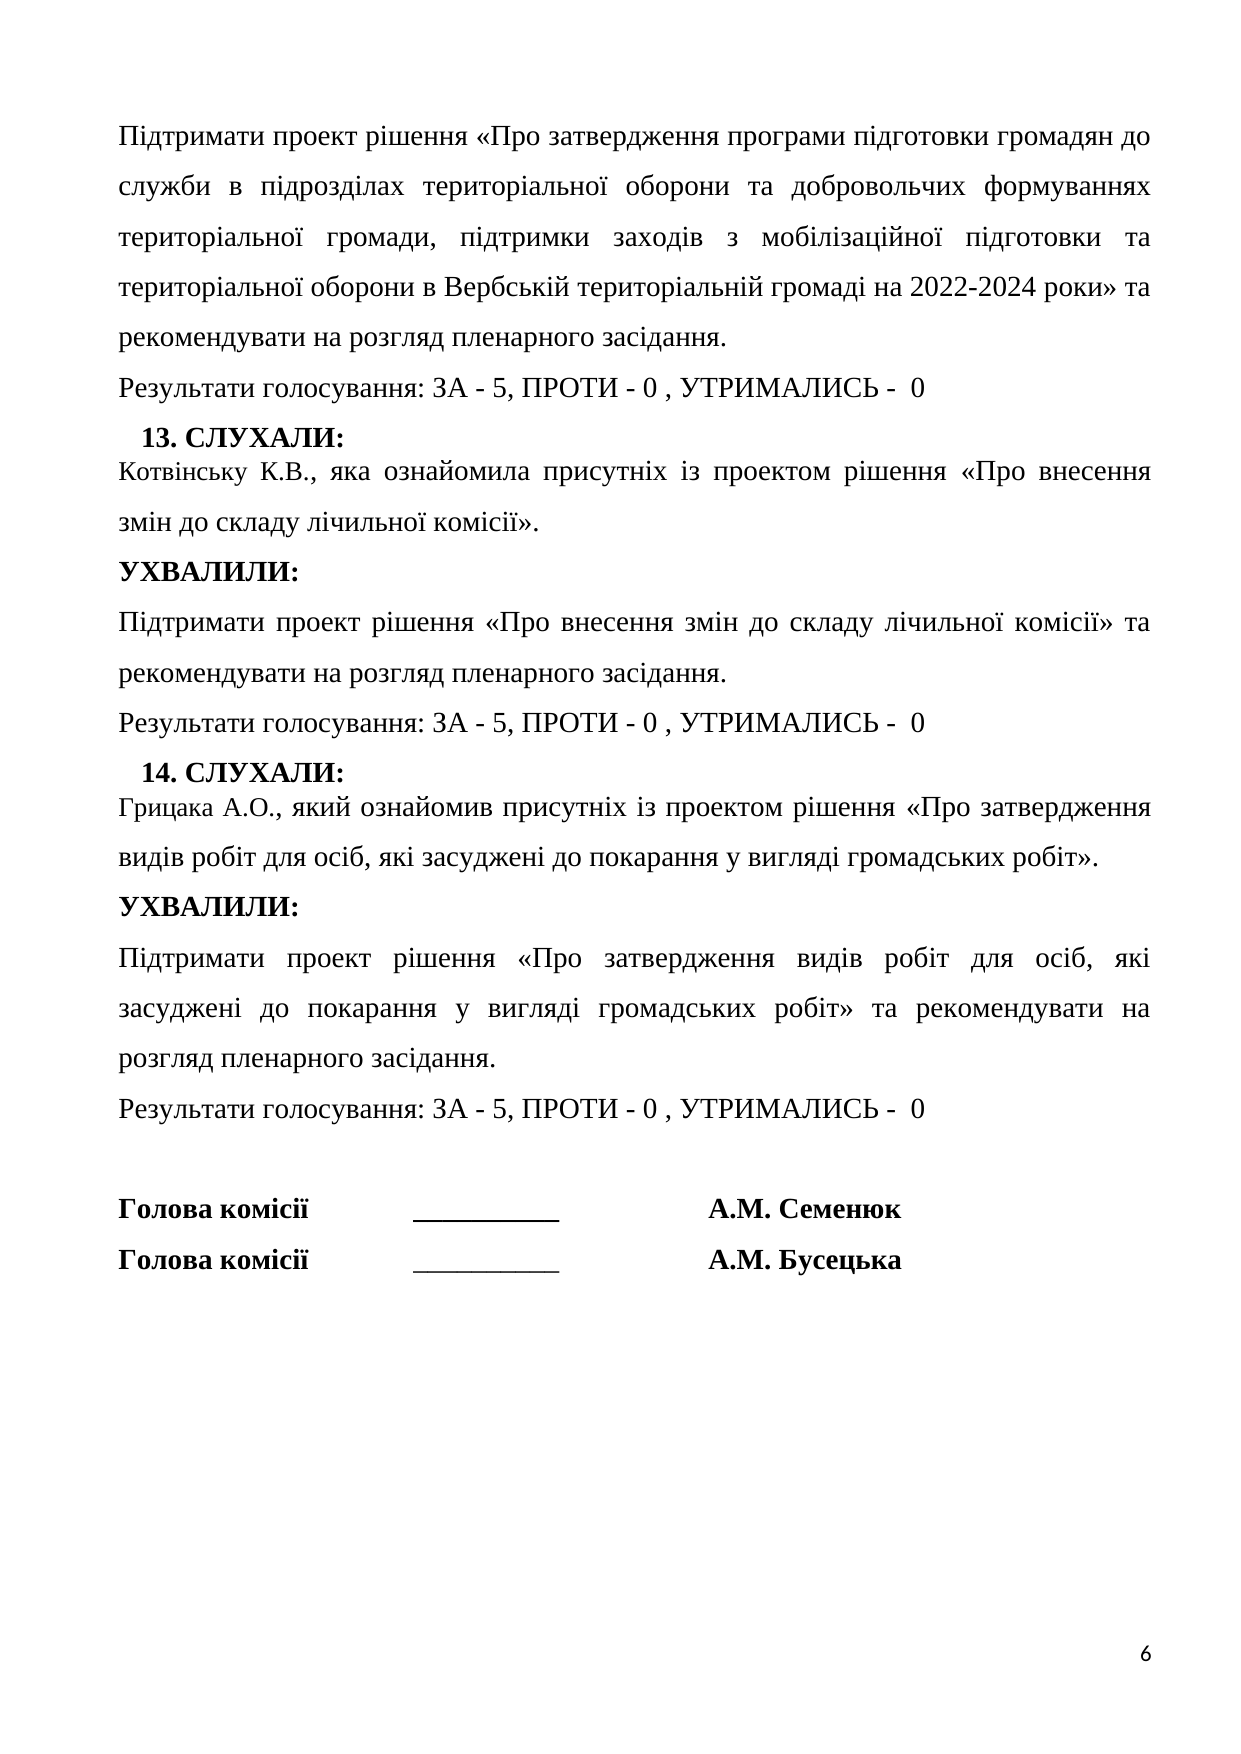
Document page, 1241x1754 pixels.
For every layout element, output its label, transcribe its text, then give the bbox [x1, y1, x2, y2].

text Грицака А.О., який ознайомив присутніх із проектом рішення «Про затвердження видів робіт для осіб, які засуджені до покарання у вигляді громадських робіт». [118, 789, 1152, 873]
text Голова комісії __________ А.М. Бусецька [118, 1242, 1152, 1275]
text Підтримати проект рішення «Про внесення змін до складу лічильної комісії» та рекомендувати на розгляд пленарного засідання. [118, 604, 1152, 688]
text УХВАЛИЛИ: [118, 889, 1152, 923]
text Голова комісії __________ А.М. Семенюк [118, 1191, 1152, 1225]
text УХВАЛИЛИ: [118, 554, 1152, 588]
text Результати голосування: ЗА - 5, ПРОТИ - 0 , УТРИМАЛИСЬ - 0 [118, 1091, 1152, 1124]
text Підтримати проект рішення «Про затвердження видів робіт для осіб, які засуджені до покарання у вигляді громадських робіт» та рекомендувати на розгляд пленарного засідання. [118, 940, 1152, 1074]
text Підтримати проект рішення «Про затвердження програми підготовки громадян до служби в підрозділах територіальної оборони та добровольчих формуваннях територіальної громади, підтримки заходів з мобілізаційної підготовки та територіальної оборони в Вербській територіальній громаді на 2022-2024 роки» та рекомендувати на розгляд пленарного засідання. [118, 118, 1152, 353]
text 13. СЛУХАЛИ: [141, 420, 1152, 453]
text Результати голосування: ЗА - 5, ПРОТИ - 0 , УТРИМАЛИСЬ - 0 [118, 705, 1152, 739]
text 14. СЛУХАЛИ: [141, 755, 1152, 789]
text Котвінську К.В., яка ознайомила присутніх із проектом рішення «Про внесення змін до складу лічильної комісії». [118, 453, 1152, 537]
text Результати голосування: ЗА - 5, ПРОТИ - 0 , УТРИМАЛИСЬ - 0 [118, 370, 1152, 403]
